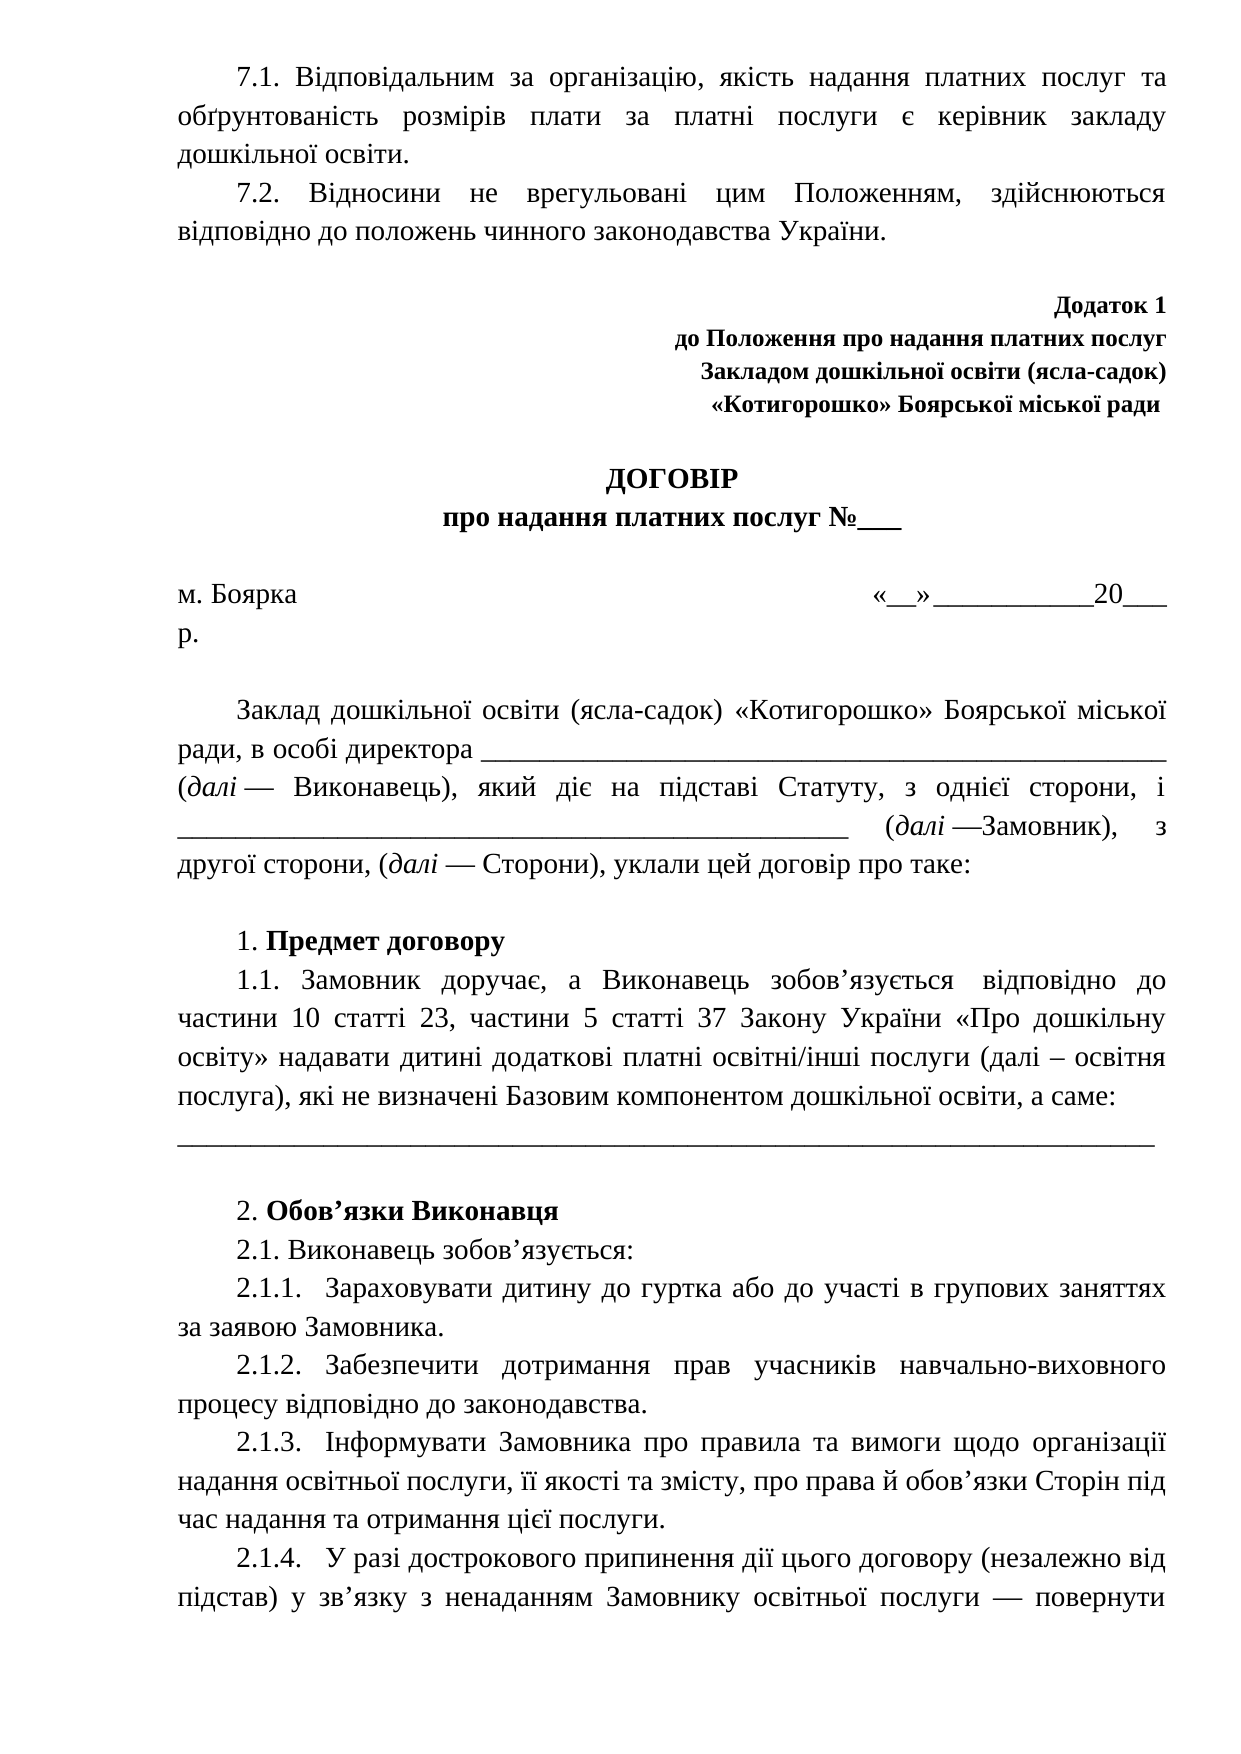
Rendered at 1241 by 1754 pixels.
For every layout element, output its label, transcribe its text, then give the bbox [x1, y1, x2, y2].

text ДОГОВІР [177, 461, 1167, 494]
text «Котигорошко» Боярської міської ради [177, 389, 1167, 418]
text ___________________________________________________________________ [177, 1116, 1167, 1150]
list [177, 1540, 1167, 1612]
text Заклад дошкільної освіти (ясла-садок) «Котигорошко» Боярської міської ради, в особі директора _______________________________________________ (далі — Виконавець), який діє на підставі Статуту, з однієї сторони, і ______________________________________________ (далі —Замовник), з другої сторони, (далі — Сторони), уклали цей договір про таке: [177, 692, 1167, 880]
text до Положення про надання платних послуг [177, 323, 1167, 352]
list Зараховувати дитину до гуртка або до участі в групових заняттях за заявою Замовника. [177, 1270, 1167, 1342]
text м. Боярка «__»___________20___ р. [177, 577, 1167, 649]
text 2.1. Виконавець зобов’язується: [177, 1232, 1167, 1265]
text Додаток 1 [177, 290, 1167, 319]
list Забезпечити дотримання прав учасників навчально-виховного процесу відповідно до законодавства. [177, 1347, 1167, 1419]
text про надання платних послуг №___ [177, 499, 1167, 533]
list Предмет договору [177, 923, 1167, 957]
list Обов’язки Виконавця [177, 1193, 1167, 1227]
text 1.1. Замовник доручає, а Виконавець зобов’язується відповідно до частини 10 статті 23, частини 5 статті 37 Закону України «Про дошкільну освіту» надавати дитині додаткові платні освітні/інші послуги (далі – освітня послуга), які не визначені Базовим компонентом дошкільної освіти, а саме: [177, 962, 1167, 1111]
text 7.2. Відносини не врегульовані цим Положенням, здійснюються відповідно до положень чинного законодавства України. [177, 175, 1167, 247]
text 7.1. Відповідальним за організацію, якість надання платних послуг та обґрунтованість розмірів плати за платні послуги є керівник закладу дошкільної освіти. [177, 59, 1167, 170]
text Закладом дошкільної освіти (ясла-садок) [177, 356, 1167, 385]
list Інформувати Замовника про правила та вимоги щодо організації надання освітньої послуги, її якості та змісту, про права й обов’язки Сторін під час надання та отримання цієї послуги. [177, 1424, 1167, 1535]
